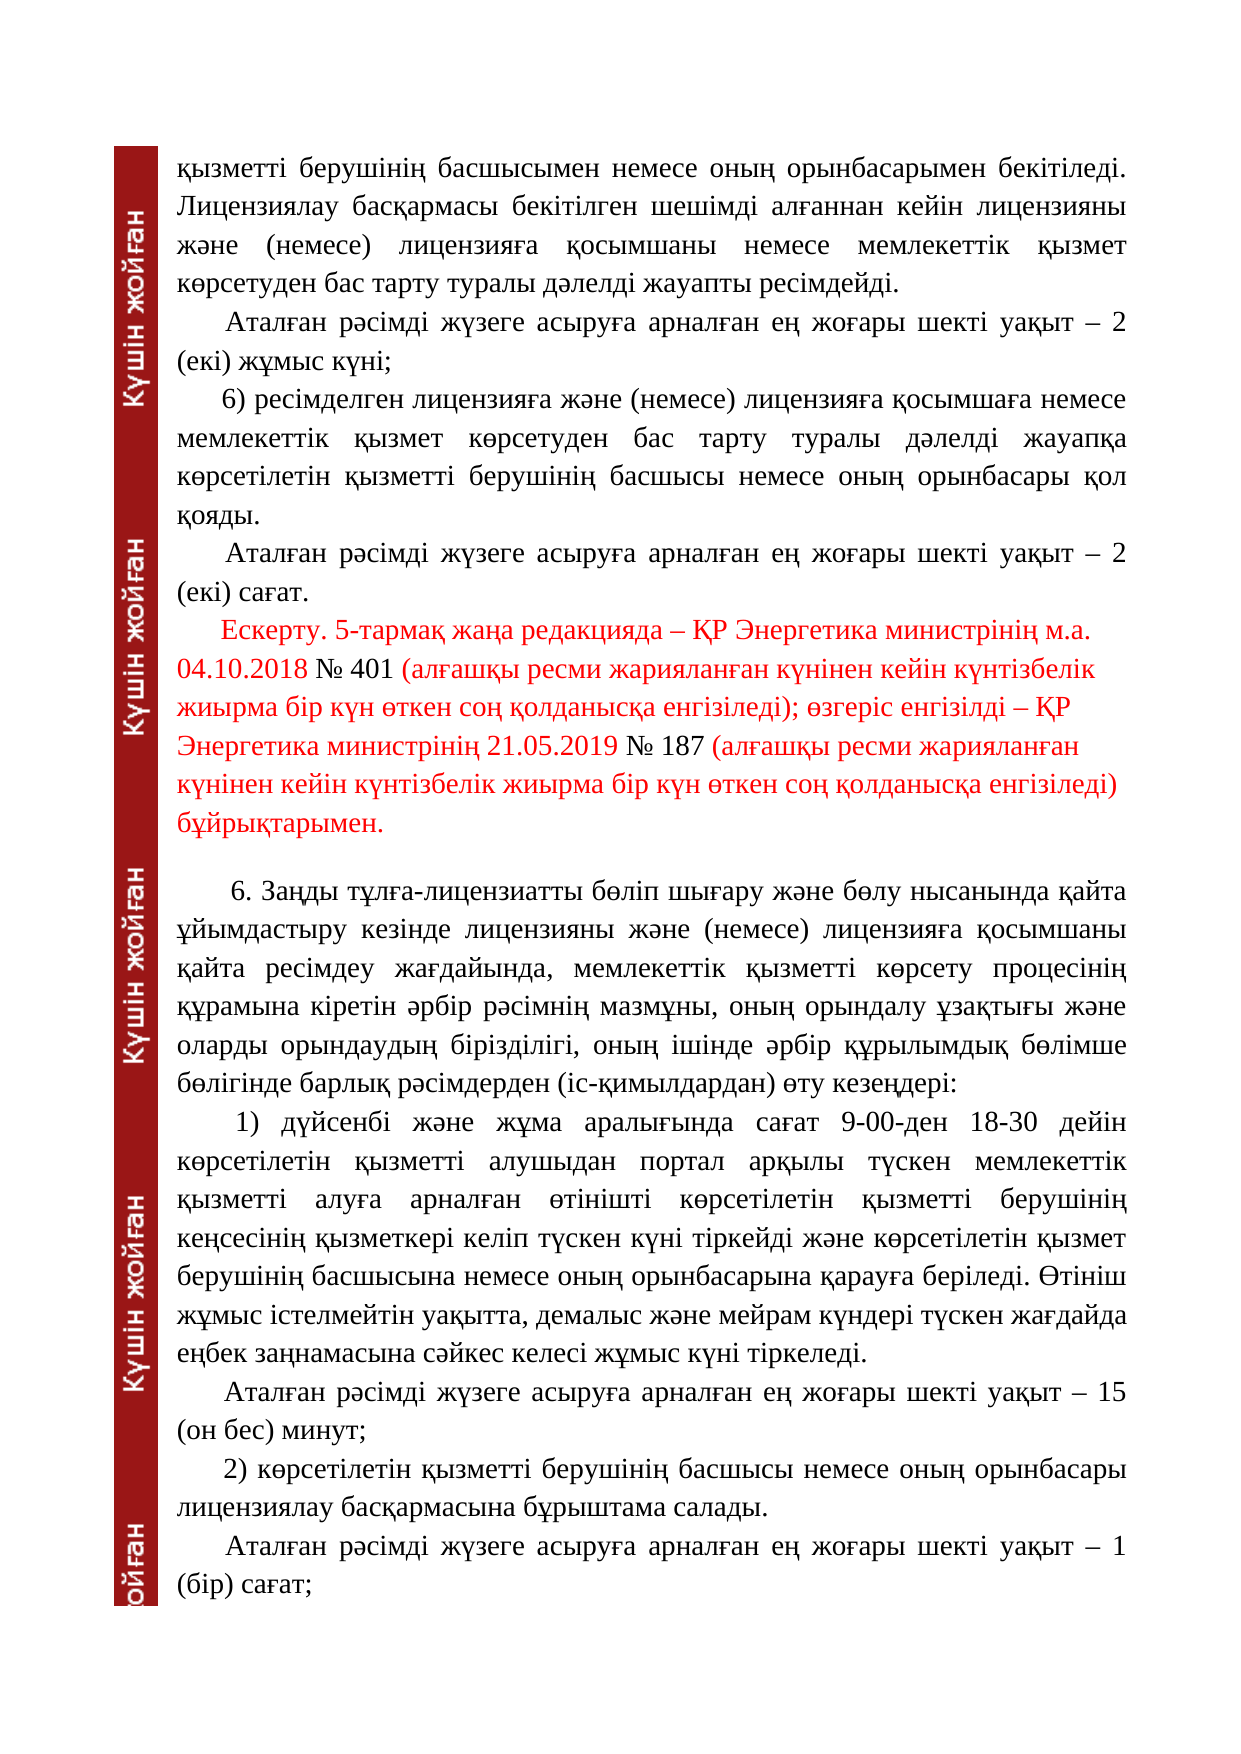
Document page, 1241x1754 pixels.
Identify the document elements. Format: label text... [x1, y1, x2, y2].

text Аталған рәсімді жүзеге асыруға арналған ең жоғары шекті уақыт – 2 (екі) жұмыс күні; [112, 304, 1128, 376]
picture [114, 376, 158, 381]
picture [114, 146, 158, 150]
picture [114, 1600, 158, 1606]
picture [114, 1446, 158, 1451]
picture [114, 1369, 158, 1374]
text Аталған рәсімді жүзеге асыруға арналған ең жоғары шекті уақыт – 15 (он бес) минут; [112, 1374, 1128, 1446]
text Ескерту. 5-тармақ жаңа редакцияда – ҚР Энергетика министрінің м.а. 04.10.2018 № 401 (алғашқы ресми жарияланған күнінен кейін күнтізбелік жиырма бір күн өткен соң қолданысқа енгізіледі); өзгеріс енгізілді – ҚР Энергетика министрінің 21.05.2019 № 187 (алғашқы ресми жарияланған күнінен кейін күнтізбелік жиырма бір күн өткен соң қолданысқа енгізіледі) бұйрықтарымен. [112, 612, 1128, 869]
text Аталған рәсімді жүзеге асыруға арналған ең жоғары шекті уақыт – 2 (екі) сағат. [112, 535, 1128, 607]
text 6. Заңды тұлға-лицензиатты бөліп шығару және бөлу нысанында қайта ұйымдастыру кезінде лицензияны және (немесе) лицензияға қосымшаны қайта ресімдеу жағдайында, мемлекеттік қызметті көрсету процесінің құрамына кіретін әрбір рәсімнің мазмұны, оның орындалу ұзақтығы және оларды орындаудың бірізділігі, оның ішінде әрбір құрылымдық бөлімше бөлігінде барлық рәсімдерден (іс-қимылдардан) өту кезеңдері: [112, 873, 1128, 1099]
text 2) көрсетілетін қызметті берушінің басшысы немесе оның орынбасары лицензиялау басқармасына бұрыштама салады. [112, 1451, 1128, 1523]
picture [114, 299, 158, 304]
text Аталған рәсімді жүзеге асыруға арналған ең жоғары шекті уақыт – 1 (бір) сағат; [112, 1528, 1128, 1600]
text 1) дүйсенбі және жұма аралығында сағат 9-00-ден 18-30 дейін көрсетілетін қызметті алушыдан портал арқылы түскен мемлекеттік қызметті алуға арналған өтінішті көрсетілетін қызметті берушінің кеңсесінің қызметкері келіп түскен күні тіркейді және көрсетілетін қызмет берушінің басшысына немесе оның орынбасарына қарауға беріледі. Өтініш жұмыс істелмейтін уақытта, демалыс және мейрам күндері түскен жағдайда еңбек заңнамасына сәйкес келесі жұмыс күні тіркеледі. [112, 1104, 1128, 1369]
picture [114, 1523, 158, 1528]
picture [114, 869, 158, 873]
text 6) ресімделген лицензияға және (немесе) лицензияға қосымшаға немесе мемлекеттік қызмет көрсетуден бас тарту туралы дәлелді жауапқа көрсетілетін қызметті берушінің басшысы немесе оның орынбасары қол қояды. [112, 381, 1128, 530]
picture [114, 530, 158, 535]
picture [114, 607, 158, 612]
picture [114, 1099, 158, 1104]
